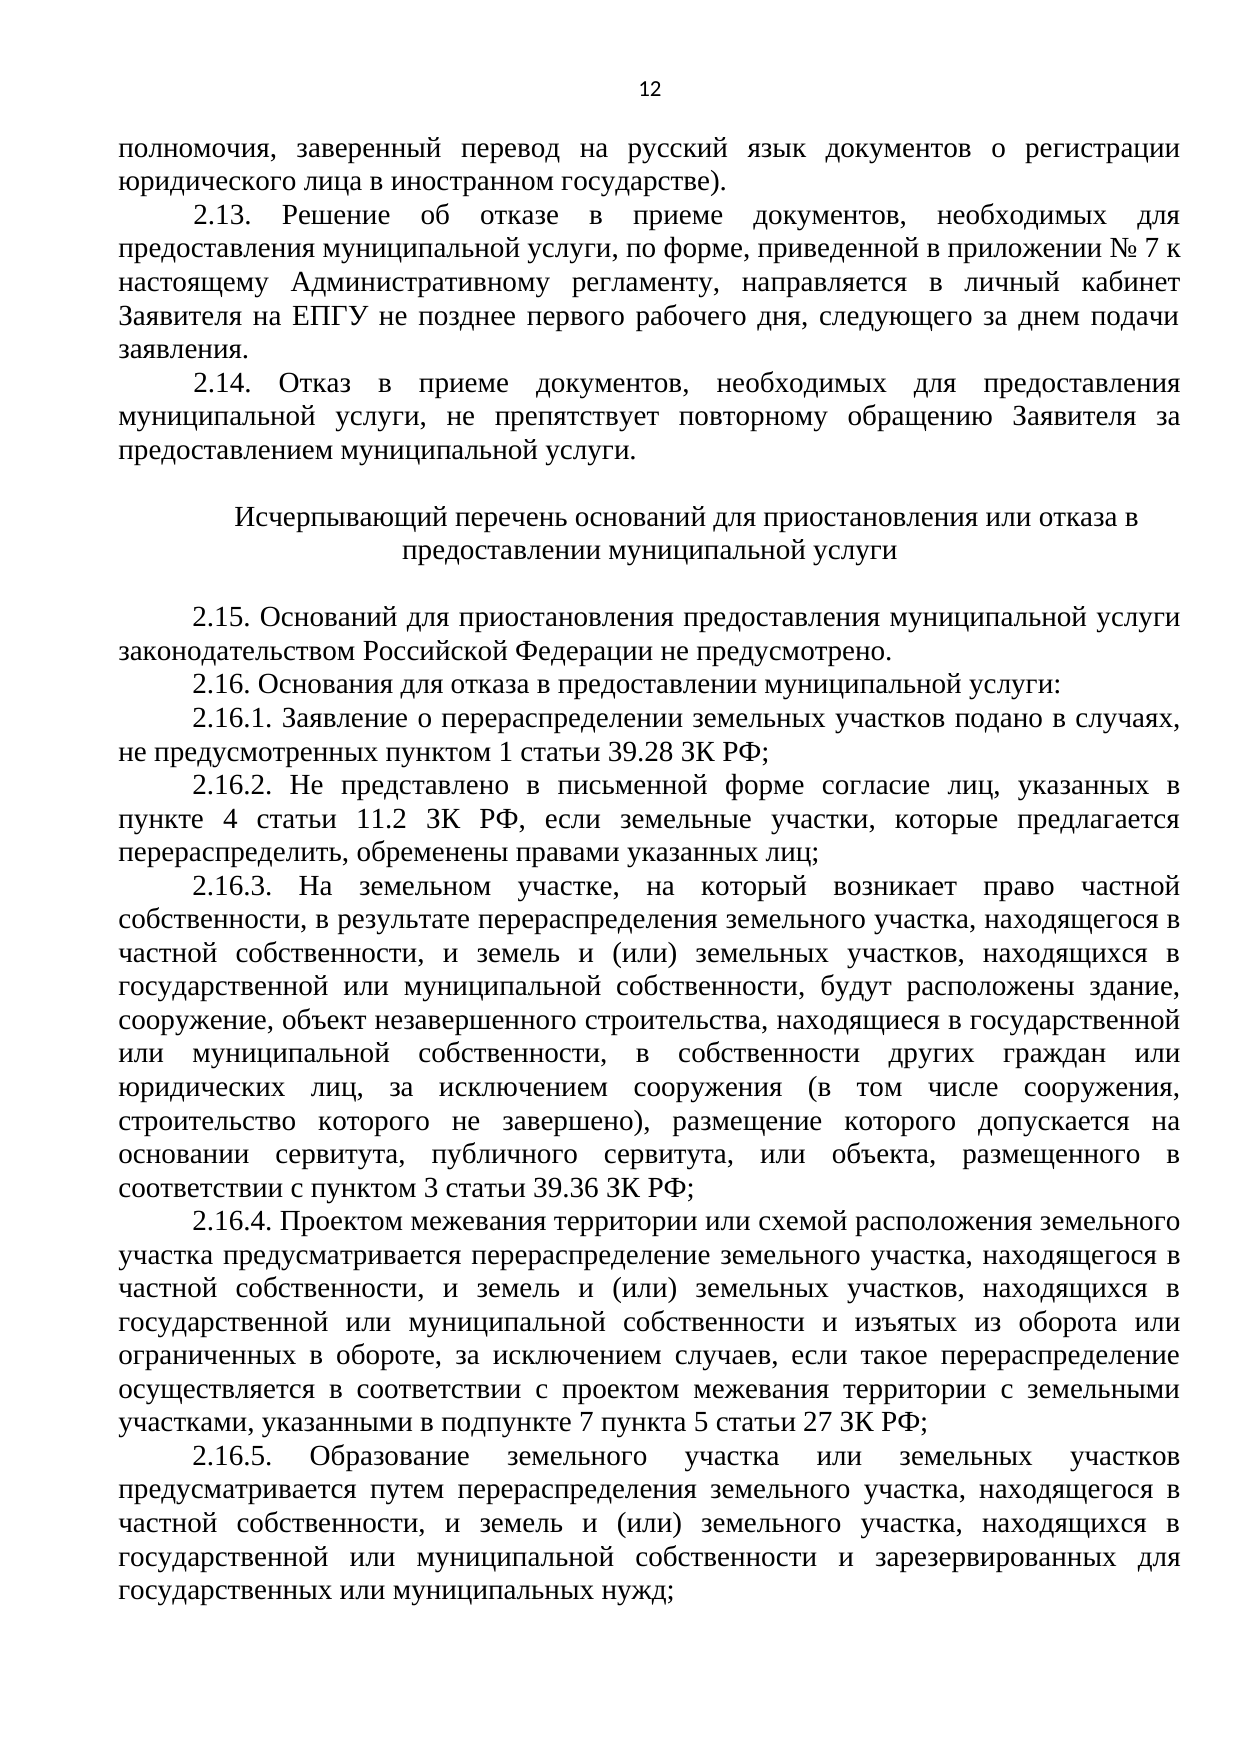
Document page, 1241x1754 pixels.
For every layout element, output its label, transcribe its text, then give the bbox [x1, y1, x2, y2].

text Исчерпывающий перечень оснований для приостановления или отказа в предоставлении муниципальной услуги [118, 499, 1181, 566]
text 2.14. Отказ в приеме документов, необходимых для предоставления муниципальной услуги, не препятствует повторному обращению Заявителя за предоставлением муниципальной услуги. [118, 365, 1181, 465]
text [118, 130, 1181, 197]
text 2.13. Решение об отказе в приеме документов, необходимых для предоставления муниципальной услуги, по форме, приведенной в приложении № 7 к настоящему Административному регламенту, направляется в личный кабинет Заявителя на ЕПГУ не позднее первого рабочего дня, следующего за днем подачи заявления. [118, 197, 1181, 365]
text 2.16.2. Не представлено в письменной форме согласие лиц, указанных в пункте 4 статьи 11.2 ЗК РФ, если земельные участки, которые предлагается перераспределить, обременены правами указанных лиц; [118, 767, 1181, 868]
text 2.16. Основания для отказа в предоставлении муниципальной услуги: [118, 667, 1181, 700]
text 2.16.1. Заявление о перераспределении земельных участков подано в случаях, не предусмотренных пунктом 1 статьи 39.28 ЗК РФ; [118, 700, 1181, 767]
text 2.15. Оснований для приостановления предоставления муниципальной услуги законодательством Российской Федерации не предусмотрено. [118, 599, 1181, 667]
text 2.16.5. Образование земельного участка или земельных участков предусматривается путем перераспределения земельного участка, находящегося в частной собственности, и земель и (или) земельного участка, находящихся в государственной или муниципальной собственности и зарезервированных для государственных или муниципальных нужд; [118, 1438, 1181, 1606]
text 2.16.4. Проектом межевания территории или схемой расположения земельного участка предусматривается перераспределение земельного участка, находящегося в частной собственности, и земель и (или) земельных участков, находящихся в государственной или муниципальной собственности и изъятых из оборота или ограниченных в обороте, за исключением случаев, если такое перераспределение осуществляется в соответствии с проектом межевания территории с земельными участками, указанными в подпункте 7 пункта 5 статьи 27 ЗК РФ; [118, 1203, 1181, 1438]
text 2.16.3. На земельном участке, на который возникает право частной собственности, в результате перераспределения земельного участка, находящегося в частной собственности, и земель и (или) земельных участков, находящихся в государственной или муниципальной собственности, будут расположены здание, сооружение, объект незавершенного строительства, находящиеся в государственной или муниципальной собственности, в собственности других граждан или юридических лиц, за исключением сооружения (в том числе сооружения, строительство которого не завершено), размещение которого допускается на основании сервитута, публичного сервитута, или объекта, размещенного в соответствии с пунктом 3 статьи 39.36 ЗК РФ; [118, 868, 1181, 1203]
